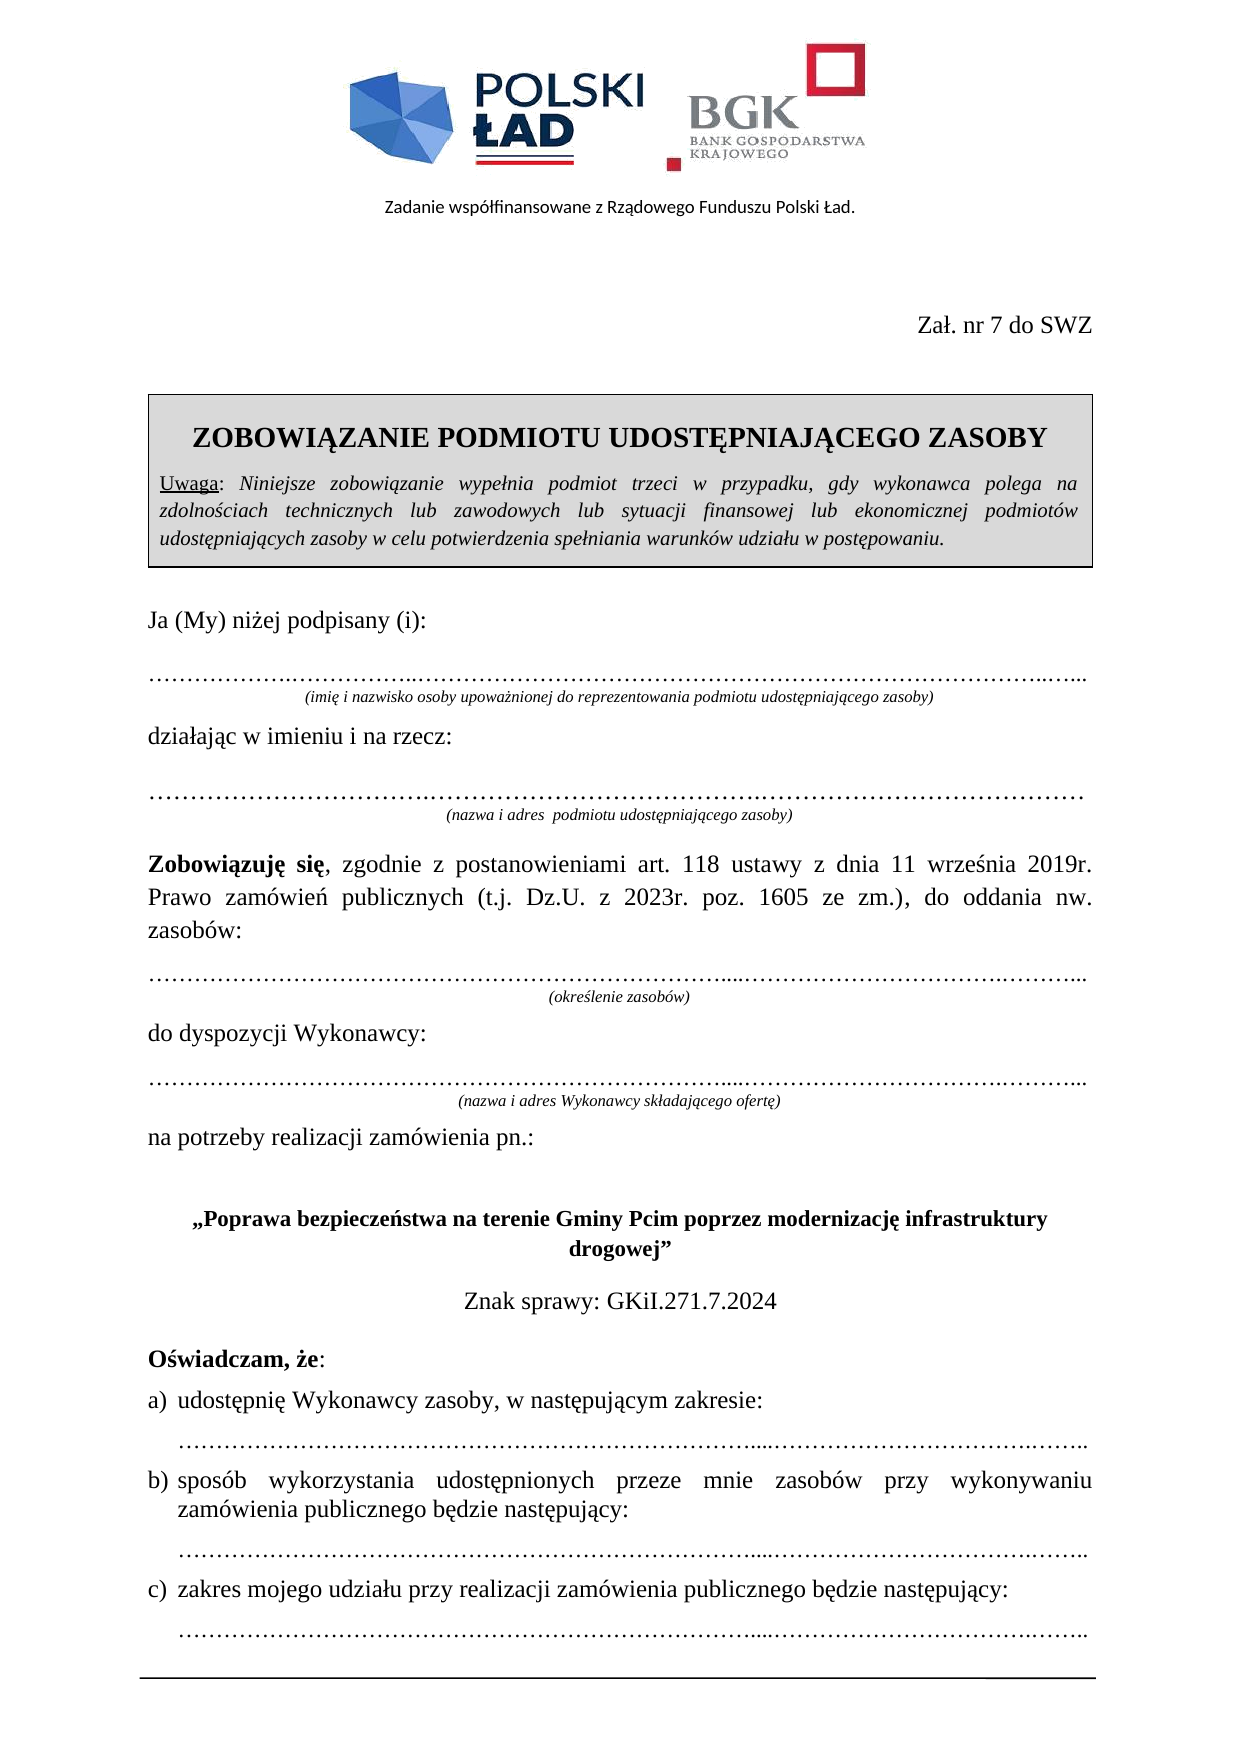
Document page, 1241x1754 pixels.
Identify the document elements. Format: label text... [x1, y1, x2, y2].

text Ja (My) niżej podpisany (i): [148, 605, 1093, 634]
text (nazwa i adres Wykonawcy składającego ofertę) [148, 1090, 1093, 1109]
text na potrzeby realizacji zamówienia pn.: [148, 1122, 1093, 1151]
text (określenie zasobów) [148, 987, 1093, 1006]
text do dyspozycji Wykonawcy: [148, 1018, 1093, 1047]
text (nazwa i adres podmiotu udostępniającego zasoby) [148, 805, 1093, 824]
list sposób wykorzystania udostępnionych przeze mnie zasobów przy wykonywaniu zamówienia publicznego będzie następujący: [148, 1466, 1093, 1523]
text …………………………………………………………………....…………………………….…….. [177, 1536, 1093, 1562]
text (imię i nazwisko osoby upoważnionej do reprezentowania podmiotu udostępniającego zasoby) [148, 686, 1093, 706]
text Znak sprawy: GKiI.271.7.2024 [148, 1286, 1093, 1315]
text „Poprawa bezpieczeństwa na terenie Gminy Pcim poprzez modernizację infrastruktury drogowej” [148, 1205, 1093, 1262]
text Oświadczam, że: [148, 1344, 1093, 1373]
list zakres mojego udziału przy realizacji zamówienia publicznego będzie następujący: [148, 1574, 1093, 1603]
text …………………………………………………………………....…………………………….………... [148, 960, 1093, 987]
text …………………………………………………………………....…………………………….…….. [177, 1616, 1093, 1642]
subtitle Zał. nr 7 do SWZ [148, 311, 1093, 339]
text Zobowiązuję się, zgodnie z postanowieniami art. 118 ustawy z dnia 11 września 2019r. Prawo zamówień publicznych (t.j. Dz.U. z 2023r. poz. 1605 ze zm.), do oddania nw. zasobów: [148, 849, 1093, 944]
list udostępnię Wykonawcy zasoby, w następującym zakresie: [148, 1386, 1093, 1414]
text …………………………….………………………………….………………………………… [148, 776, 1093, 805]
text …………………………………………………………………....…………………………….…….. [177, 1427, 1093, 1453]
table_header ZOBOWIĄZANIE PODMIOTU UDOSTĘPNIAJĄCEGO ZASOBY Uwaga: Niniejsze zobowiązanie wypełnia podmiot trzeci w przypadku, gdy wykonawca polega na zdolnościach technicznych lub zawodowych lub sytuacji finansowej lub ekonomicznej podmiotów udostępniających zasoby w celu potwierdzenia spełniania warunków udziału w postępowaniu. [149, 395, 1092, 566]
picture [311, 30, 929, 188]
text …………………………………………………………………....…………………………….………... [148, 1064, 1093, 1090]
text działając w imieniu i na rzecz: [148, 721, 1093, 749]
text ……………….……………..………………………………………………………………………..…... [148, 660, 1093, 686]
